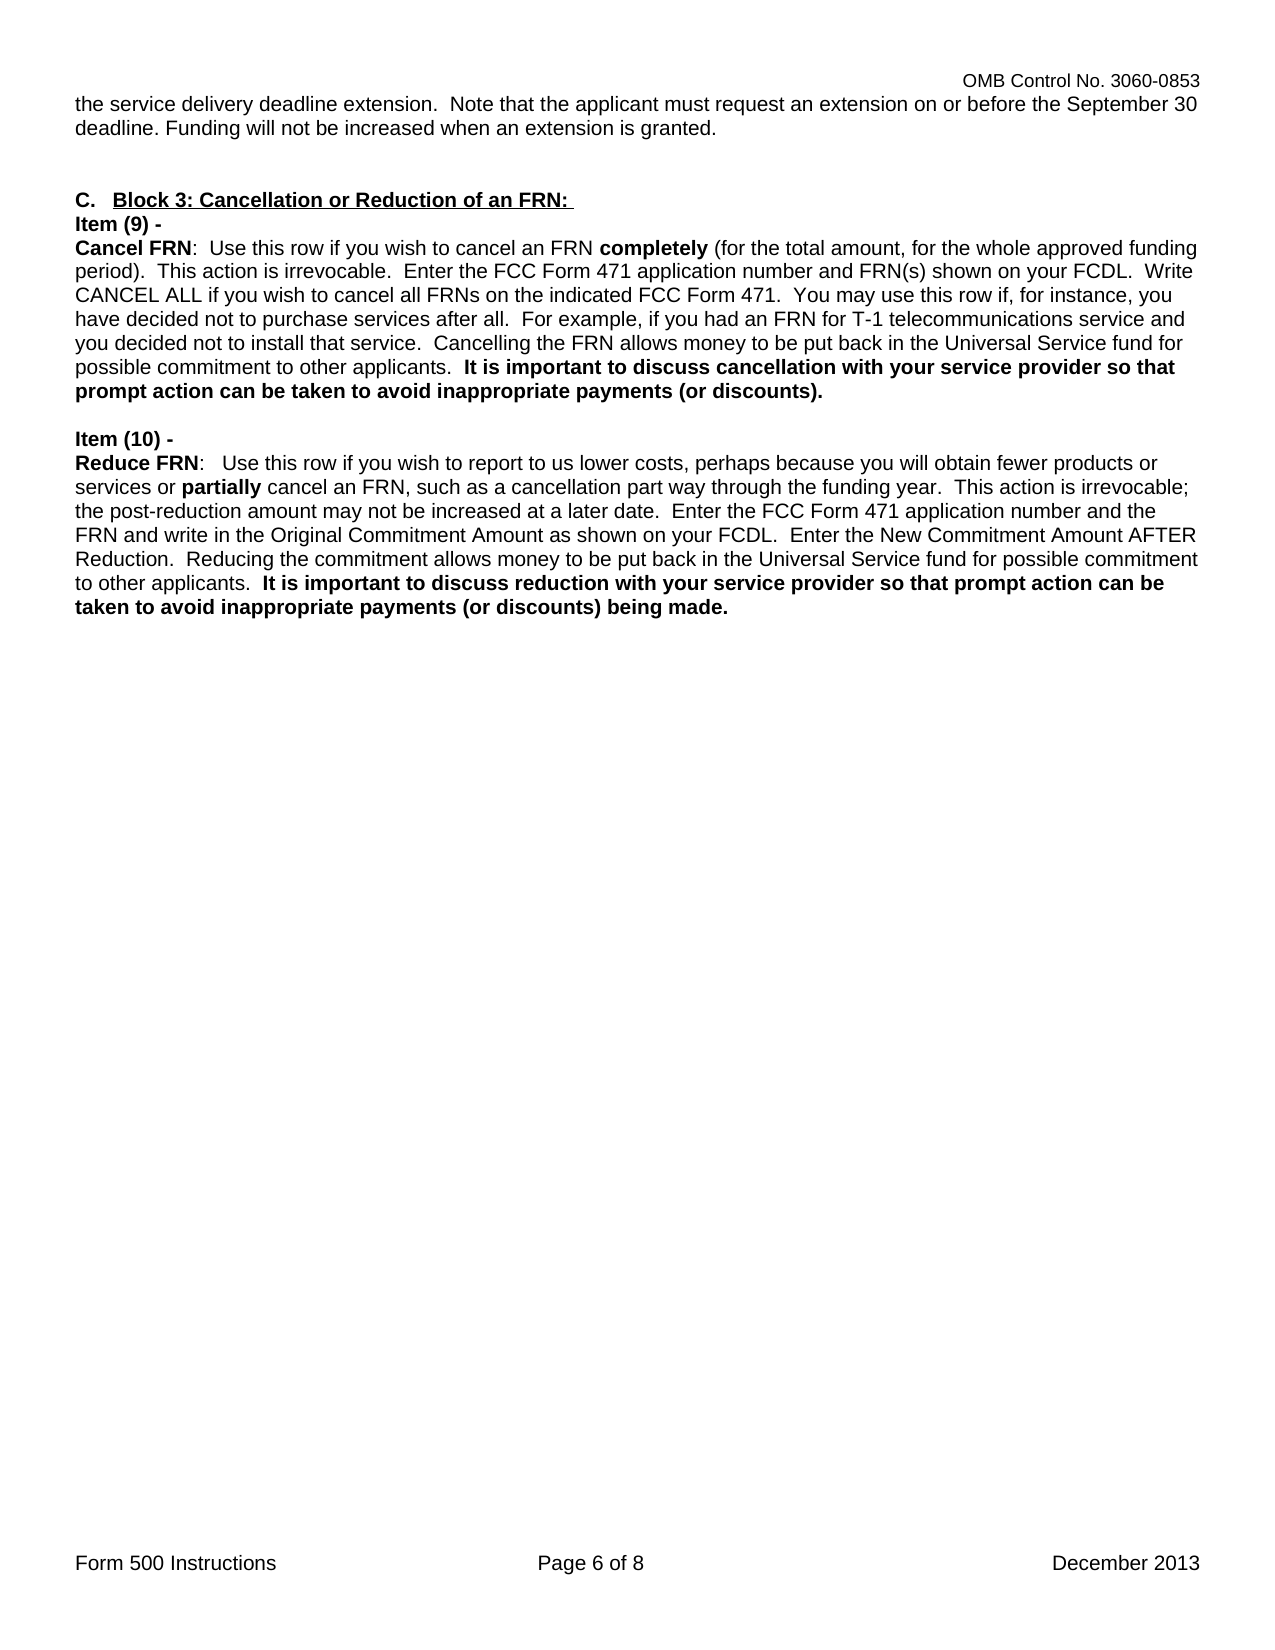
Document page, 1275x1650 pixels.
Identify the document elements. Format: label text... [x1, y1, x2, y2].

text Reduce FRN: Use this row if you wish to report to us lower costs, perhaps because you will obtain fewer products or services or partially cancel an FRN, such as a cancellation part way through the funding year. This action is irrevocable; the post-reduction amount may not be increased at a later date. Enter the FCC Form 471 application number and the FRN and write in the Original Commitment Amount as shown on your FCDL. Enter the New Commitment Amount AFTER Reduction. Reducing the commitment allows money to be put back in the Universal Service fund for possible commitment to other applicants. It is important to discuss reduction with your service provider so that prompt action can be taken to avoid inappropriate payments (or discounts) being made. [75, 451, 1200, 619]
text Item (10) - [75, 427, 1200, 451]
list Block 3: Cancellation or Reduction of an FRN: [75, 187, 1200, 211]
text Cancel FRN: Use this row if you wish to cancel an FRN completely (for the total amount, for the whole approved funding period). This action is irrevocable. Enter the FCC Form 471 application number and FRN(s) shown on your FCDL. Write CANCEL ALL if you wish to cancel all FRNs on the indicated FCC Form 471. You may use this row if, for instance, you have decided not to purchase services after all. For example, if you had an FRN for T-1 telecommunications service and you decided not to install that service. Cancelling the FRN allows money to be put back in the Universal Service fund for possible commitment to other applicants. It is important to discuss cancellation with your service provider so that prompt action can be taken to avoid inappropriate payments (or discounts). [75, 235, 1200, 403]
text Item (9) - [75, 211, 1200, 235]
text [75, 92, 1200, 139]
